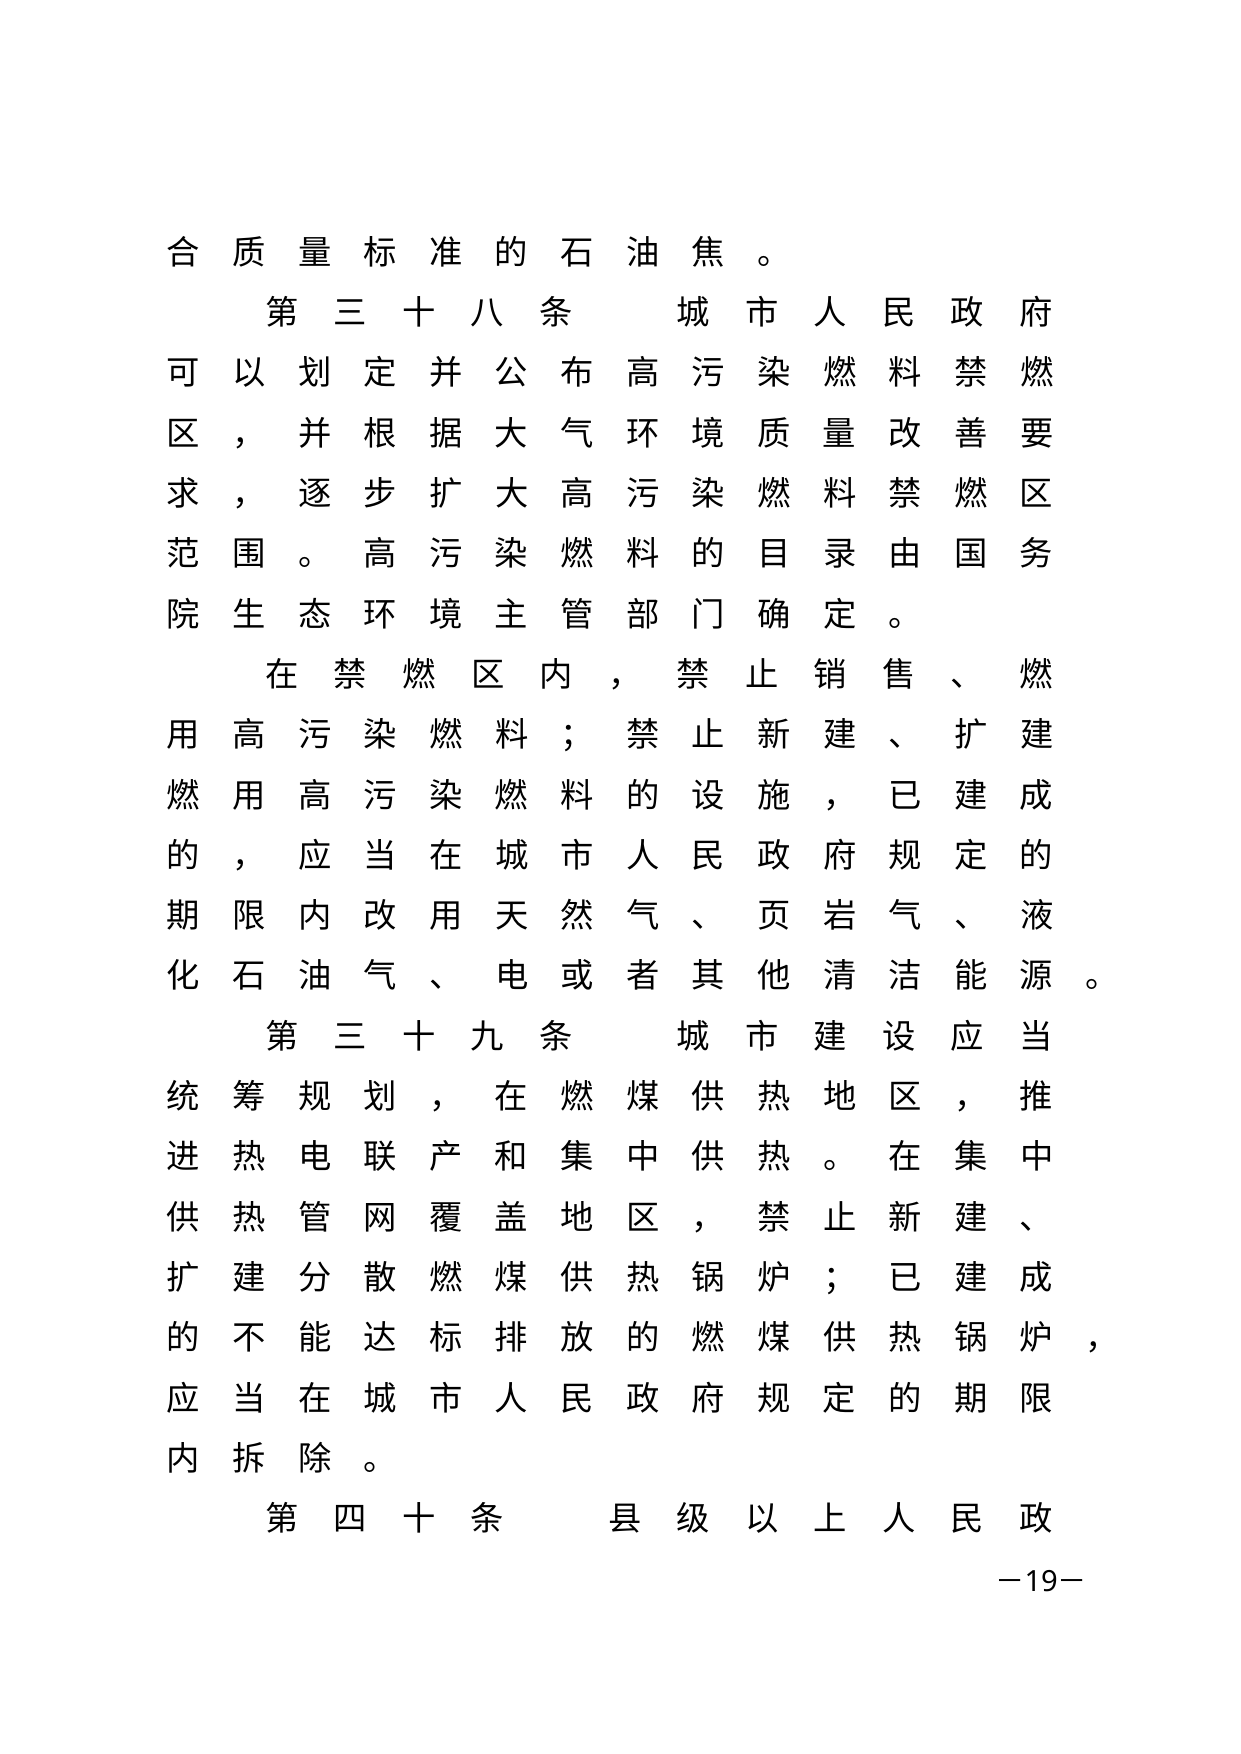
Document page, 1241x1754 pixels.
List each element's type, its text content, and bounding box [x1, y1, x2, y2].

text 第三十八条 城市人民政府可以划定并公布高污染燃料禁燃区，并根据大气环境质量改善要求，逐步扩大高污染燃料禁燃区范围。高污染燃料的目录由国务院生态环境主管部门确定。 [167, 280, 1085, 642]
text 第三十九条 城市建设应当统筹规划，在燃煤供热地区，推进热电联产和集中供热。在集中供热管网覆盖地区，禁止新建、扩建分散燃煤供热锅炉；已建成的不能达标排放的燃煤供热锅炉，应当在城市人民政府规定的期限内拆除。 [167, 1003, 1085, 1486]
text 在禁燃区内，禁止销售、燃用高污染燃料；禁止新建、扩建燃用高污染燃料的设施，已建成的，应当在城市人民政府规定的期限内改用天然气、页岩气、液化石油气、电或者其他清洁能源。 [167, 642, 1085, 1003]
text 禁止进口、销售和燃用不符合质量标准的石油焦。 [167, 219, 1085, 280]
text 第四十条 县级以上人民政府市场监督管理部门应当会同生态环境主管部门对锅炉生产、进口、销售和使用环节执行环境保护标准或者要求的情况进行监督检查；不符合环境保护标准或者要求的，不得生产、进口、销售和使用。 [167, 1486, 1085, 1546]
